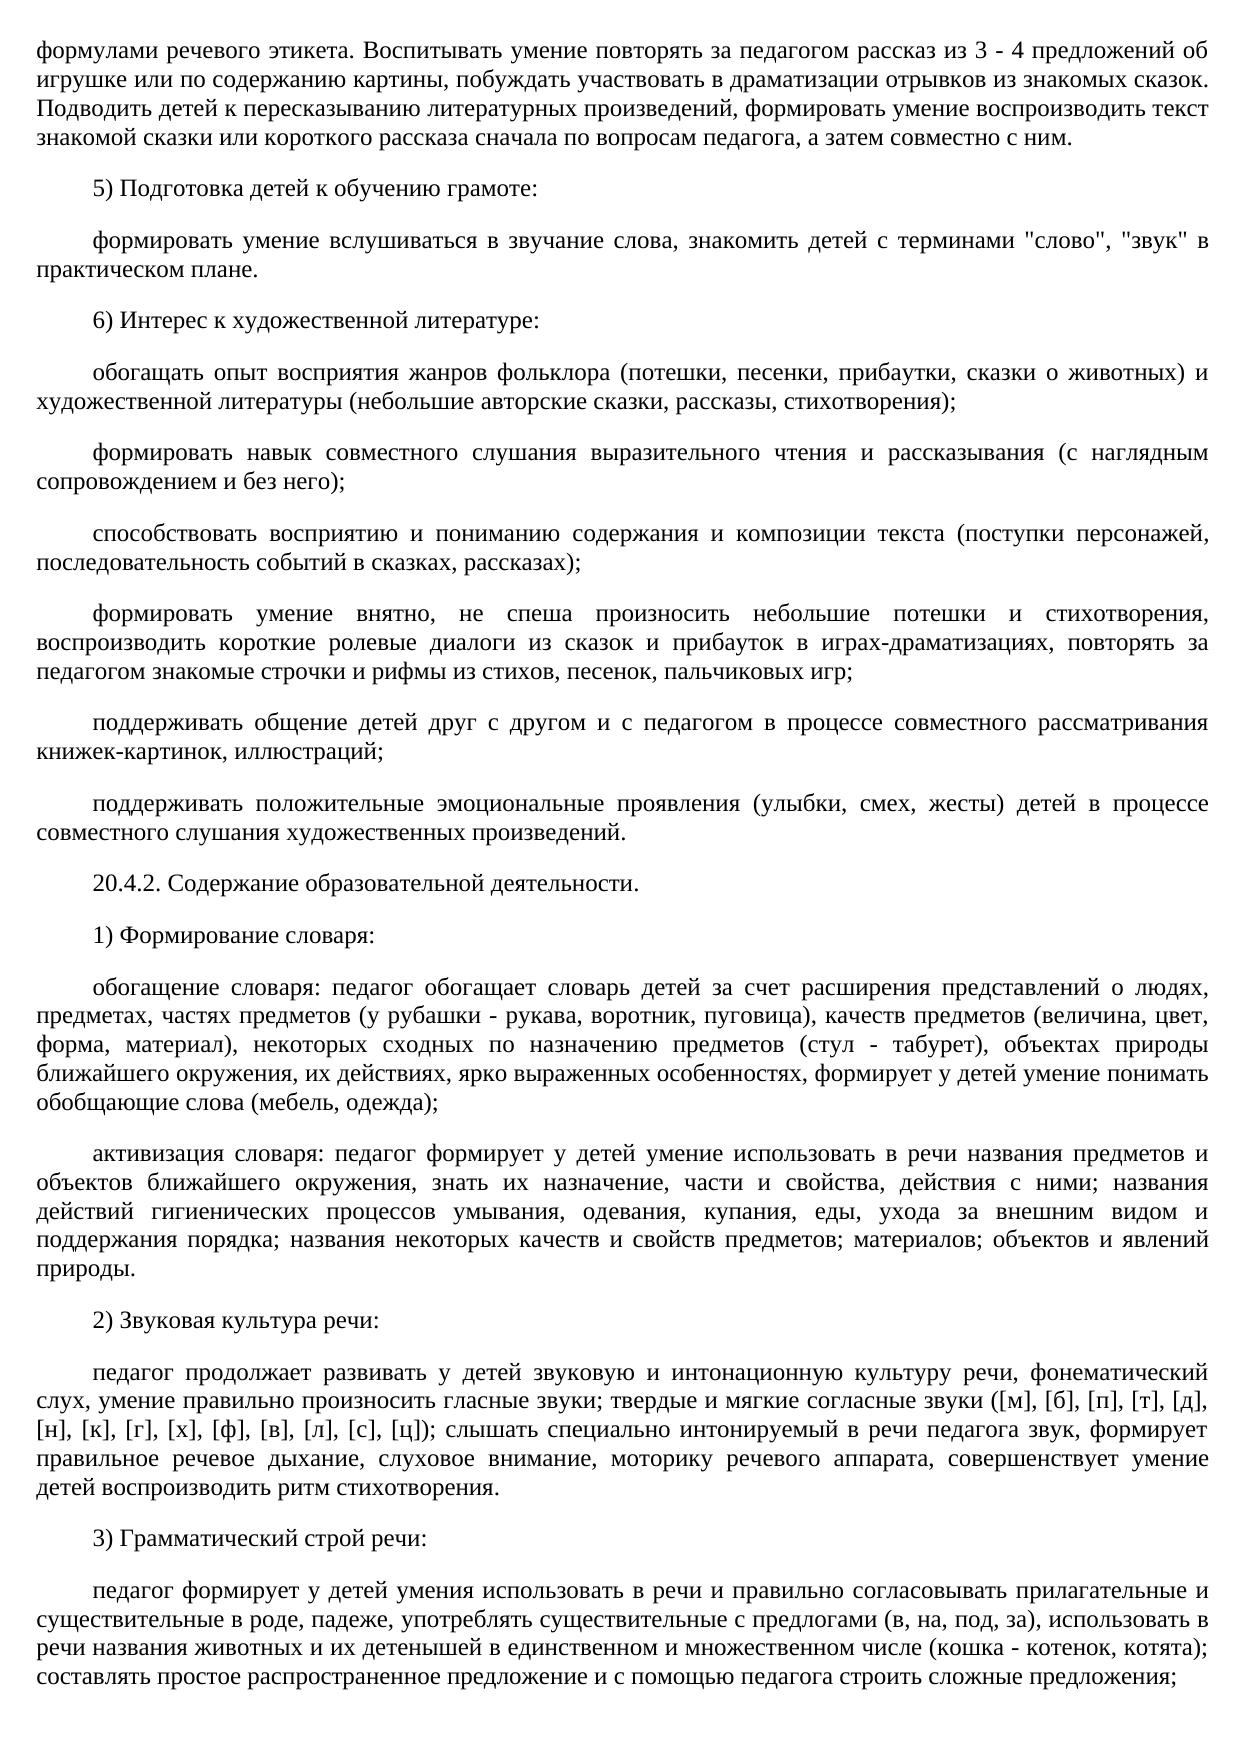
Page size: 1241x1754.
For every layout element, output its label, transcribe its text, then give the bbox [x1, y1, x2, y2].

text обогащать опыт восприятия жанров фольклора (потешки, песенки, прибаутки, сказки о животных) и художественной литературы (небольшие авторские сказки, рассказы, стихотворения); [36, 357, 1210, 414]
text педагог продолжает развивать у детей звуковую и интонационную культуру речи, фонематический слух, умение правильно произносить гласные звуки; твердые и мягкие согласные звуки ([м], [б], [п], [т], [д], [н], [к], [г], [х], [ф], [в], [л], [с], [ц]); слышать специально интонируемый в речи педагога звук, формирует правильное речевое дыхание, слуховое внимание, моторику речевого аппарата, совершенствует умение детей воспроизводить ритм стихотворения. [36, 1357, 1210, 1500]
text способствовать восприятию и пониманию содержания и композиции текста (поступки персонажей, последовательность событий в сказках, рассказах); [36, 518, 1210, 575]
text 3) Грамматический строй речи: [36, 1523, 1210, 1552]
text обогащение словаря: педагог обогащает словарь детей за счет расширения представлений о людях, предметах, частях предметов (у рубашки - рукава, воротник, пуговица), качеств предметов (величина, цвет, форма, материал), некоторых сходных по назначению предметов (стул - табурет), объектах природы ближайшего окружения, их действиях, ярко выраженных особенностях, формирует у детей умение понимать обобщающие слова (мебель, одежда); [36, 972, 1210, 1115]
text 1) Формирование словаря: [36, 920, 1210, 949]
text формировать умение вслушиваться в звучание слова, знакомить детей с терминами "слово", "звук" в практическом плане. [36, 225, 1210, 282]
text активизация словаря: педагог формирует у детей умение использовать в речи названия предметов и объектов ближайшего окружения, знать их назначение, части и свойства, действия с ними; названия действий гигиенических процессов умывания, одевания, купания, еды, ухода за внешним видом и поддержания порядка; названия некоторых качеств и свойств предметов; материалов; объектов и явлений природы. [36, 1138, 1210, 1282]
text поддерживать положительные эмоциональные проявления (улыбки, смех, жесты) детей в процессе совместного слушания художественных произведений. [36, 788, 1210, 845]
text педагог формирует у детей умения использовать в речи и правильно согласовывать прилагательные и существительные в роде, падеже, употреблять существительные с предлогами (в, на, под, за), использовать в речи названия животных и их детенышей в единственном и множественном числе (кошка - котенок, котята); составлять простое распространенное предложение и с помощью педагога строить сложные предложения; [36, 1575, 1210, 1690]
text 5) Подготовка детей к обучению грамоте: [36, 173, 1210, 202]
text формировать навык совместного слушания выразительного чтения и рассказывания (с наглядным сопровождением и без него); [36, 437, 1210, 495]
text поддерживать общение детей друг с другом и с педагогом в процессе совместного рассматривания книжек-картинок, иллюстраций; [36, 707, 1210, 765]
text 6) Интерес к художественной литературе: [36, 305, 1210, 334]
text формировать умение внятно, не спеша произносить небольшие потешки и стихотворения, воспроизводить короткие ролевые диалоги из сказок и прибауток в играх-драматизациях, повторять за педагогом знакомые строчки и рифмы из стихов, песенок, пальчиковых игр; [36, 598, 1210, 684]
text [36, 35, 1210, 150]
text 20.4.2. Содержание образовательной деятельности. [36, 868, 1210, 897]
text 2) Звуковая культура речи: [36, 1305, 1210, 1334]
